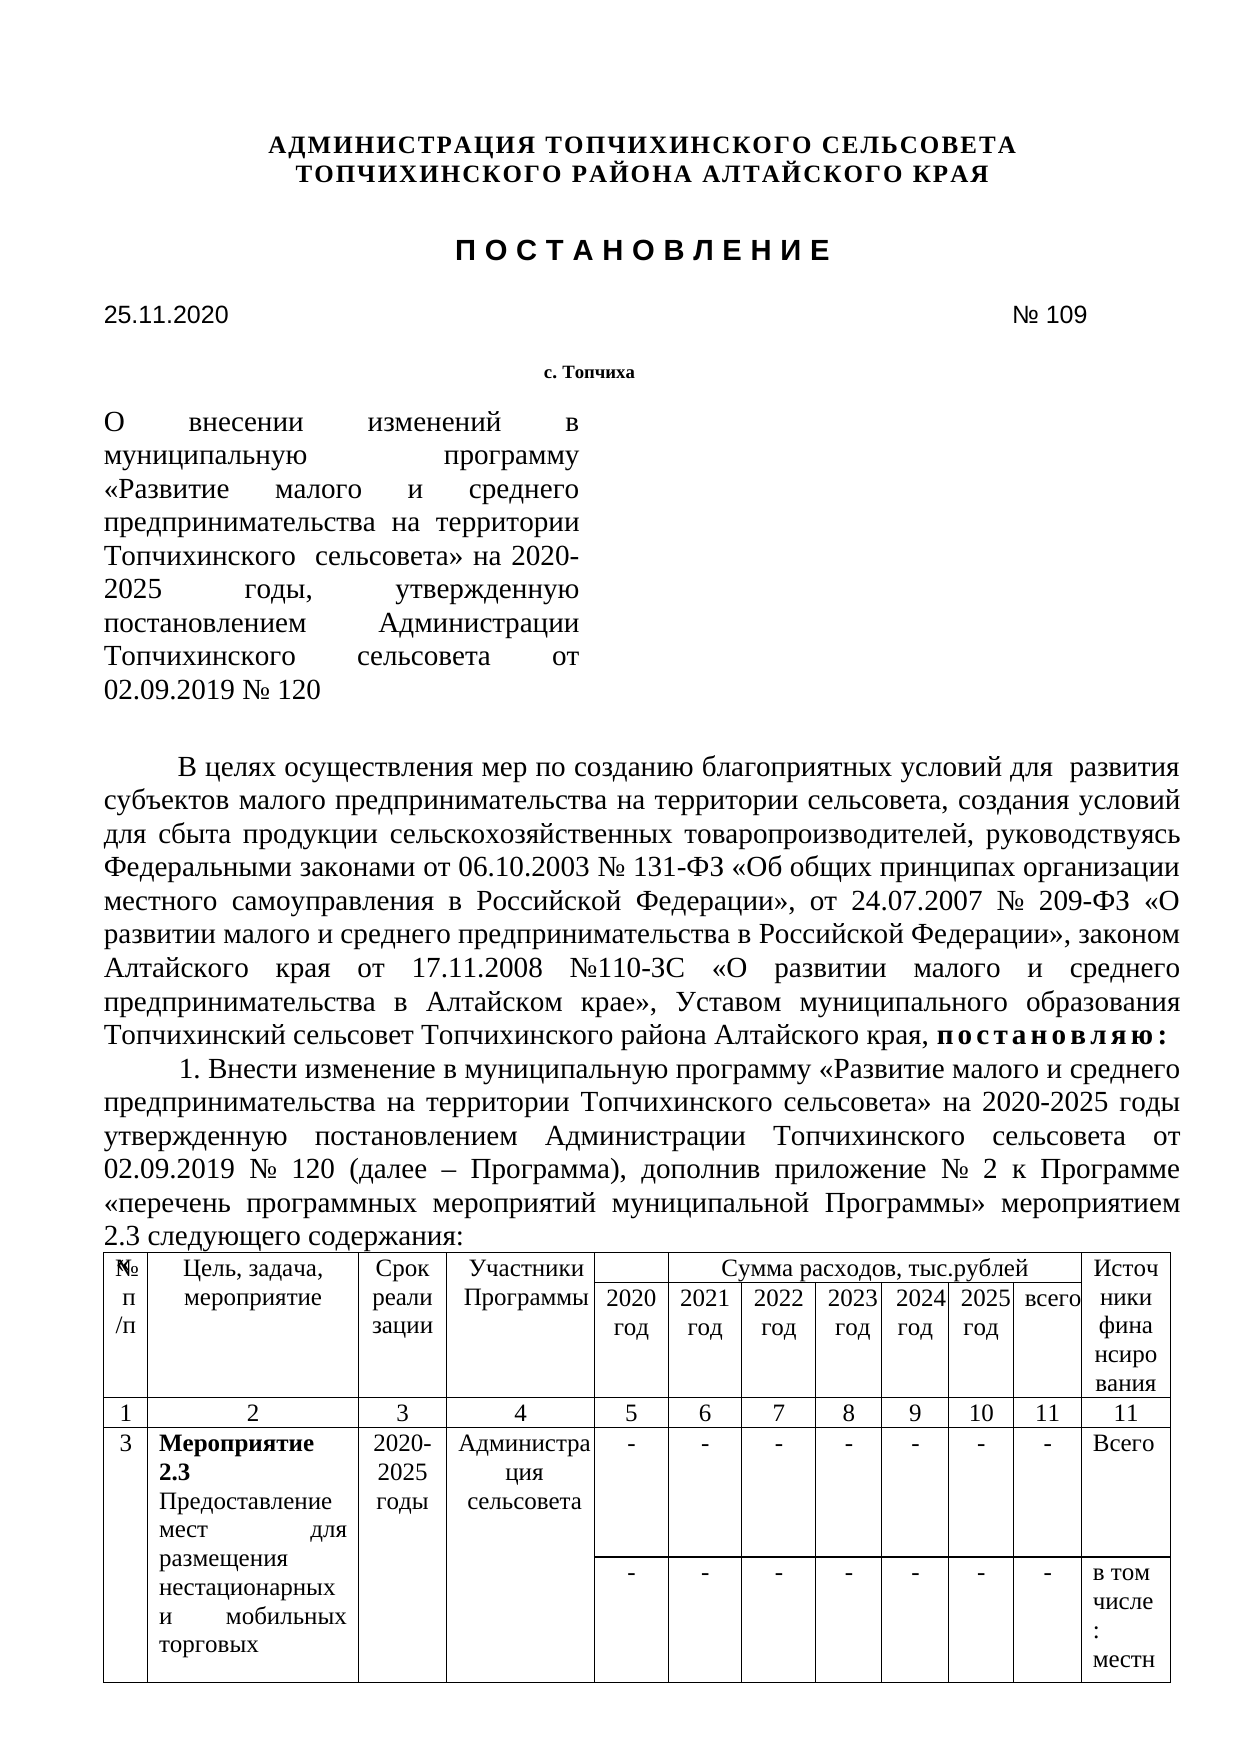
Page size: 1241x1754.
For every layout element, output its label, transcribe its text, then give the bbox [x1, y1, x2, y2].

table_cell 5 [595, 1398, 668, 1427]
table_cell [1082, 1558, 1170, 1682]
table_cell - [595, 1558, 668, 1682]
table_cell 4 [447, 1398, 594, 1427]
table_header [595, 1253, 668, 1282]
title ПОСТАНОВЛЕНИЕ [103, 233, 1181, 267]
table_cell 2 [148, 1398, 358, 1427]
table_cell 9 [882, 1398, 948, 1427]
table_cell - [742, 1428, 815, 1556]
text АДМИНИСТРАЦИЯ ТОПЧИХИНСКОГО СЕЛЬСОВЕТА ТОПЧИХИНСКОГО РАЙОНА АЛТАЙСКОГО КРАЯ [103, 130, 1181, 187]
table_cell 2020-2025 годы [359, 1428, 446, 1682]
table_cell - [1014, 1428, 1081, 1556]
table_header Цель, задача, мероприятие [148, 1253, 358, 1397]
table_cell 3 [359, 1398, 446, 1427]
table_cell - [882, 1428, 948, 1556]
table_cell 2025 год [949, 1283, 1013, 1397]
table_cell 11 [1014, 1398, 1081, 1427]
table_cell 7 [742, 1398, 815, 1427]
table_cell Мероприятие 2.3 Предоставление мест для размещения нестационарных и мобильных торговых объектов субъектам малого и среднего предпринимательства, являющихся производителями товаров (сельскохозяйственных и продовольственных товаров, в том числе фермерской продукции, текстиля, одежды, обуви и прочих) и организациям потребительской кооперации на льготных условиях [148, 1428, 358, 1682]
table_cell Всего [1082, 1428, 1170, 1556]
table_cell всего [1014, 1283, 1081, 1397]
table_cell 2020 год [595, 1283, 668, 1397]
title 25.11.2020 № 109 [103, 301, 1181, 329]
table_cell - [742, 1558, 815, 1682]
text 1. Внести изменение в муниципальную программу «Развитие малого и среднего предпринимательства на территории Топчихинского сельсовета» на 2020-2025 годы утвержденную постановлением Администрации Топчихинского сельсовета от 02.09.2019 № 120 (далее – Программа), дополнив приложение № 2 к Программе «перечень программных мероприятий муниципальной Программы» мероприятием 2.3 следующего содержания: [103, 1051, 1181, 1252]
table_cell 3 [104, 1428, 147, 1682]
table_cell - [1014, 1558, 1081, 1682]
table_cell 10 [949, 1398, 1013, 1427]
table_cell - [816, 1428, 881, 1556]
table_cell - [595, 1428, 668, 1556]
table_header № п/п [104, 1253, 147, 1397]
table_header Источники финансирования [1082, 1253, 1170, 1397]
table_cell 2023 год [816, 1283, 881, 1397]
table_cell 2021 год [669, 1283, 741, 1397]
table_cell - [949, 1558, 1013, 1682]
table_cell 8 [816, 1398, 881, 1427]
table_cell Администрация сельсовета [447, 1428, 594, 1682]
table_cell - [949, 1428, 1013, 1556]
table_cell - [882, 1558, 948, 1682]
table_header Срок реализации [359, 1253, 446, 1397]
table_header Участники Программы [447, 1253, 594, 1397]
table_cell - [816, 1558, 881, 1682]
table_cell - [669, 1428, 741, 1556]
table_cell 1 [104, 1398, 147, 1427]
table_cell 11 [1082, 1398, 1170, 1427]
table_cell - [669, 1558, 741, 1682]
table_header Сумма расходов, тыс.рублей [669, 1253, 1081, 1282]
table_header О внесении изменений в муниципальную программу «Развитие малого и среднего предпринимательства на территории Топчихинского сельсовета» на 2020-2025 годы, утвержденную постановлением Администрации Топчихинского сельсовета от 02.09.2019 № 120 [92, 404, 591, 706]
text В целях осуществления мер по созданию благоприятных условий для развития субъектов малого предпринимательства на территории сельсовета, создания условий для сбыта продукции сельскохозяйственных товаропроизводителей, руководствуясь Федеральными законами от 06.10.2003 № 131-ФЗ «Об общих принципах организации местного самоуправления в Российской Федерации», от 24.07.2007 № 209-ФЗ «О развитии малого и среднего предпринимательства в Российской Федерации», законом Алтайского края от 17.11.2008 №110-ЗС «О развитии малого и среднего предпринимательства в Алтайском крае», Уставом муниципального образования Топчихинский сельсовет Топчихинского района Алтайского края, постановляю: [103, 749, 1181, 1051]
table_cell 6 [669, 1398, 741, 1427]
table_cell 2024 год [882, 1283, 948, 1397]
title с. Топчиха [103, 358, 1181, 383]
table_cell 2022 год [742, 1283, 815, 1397]
